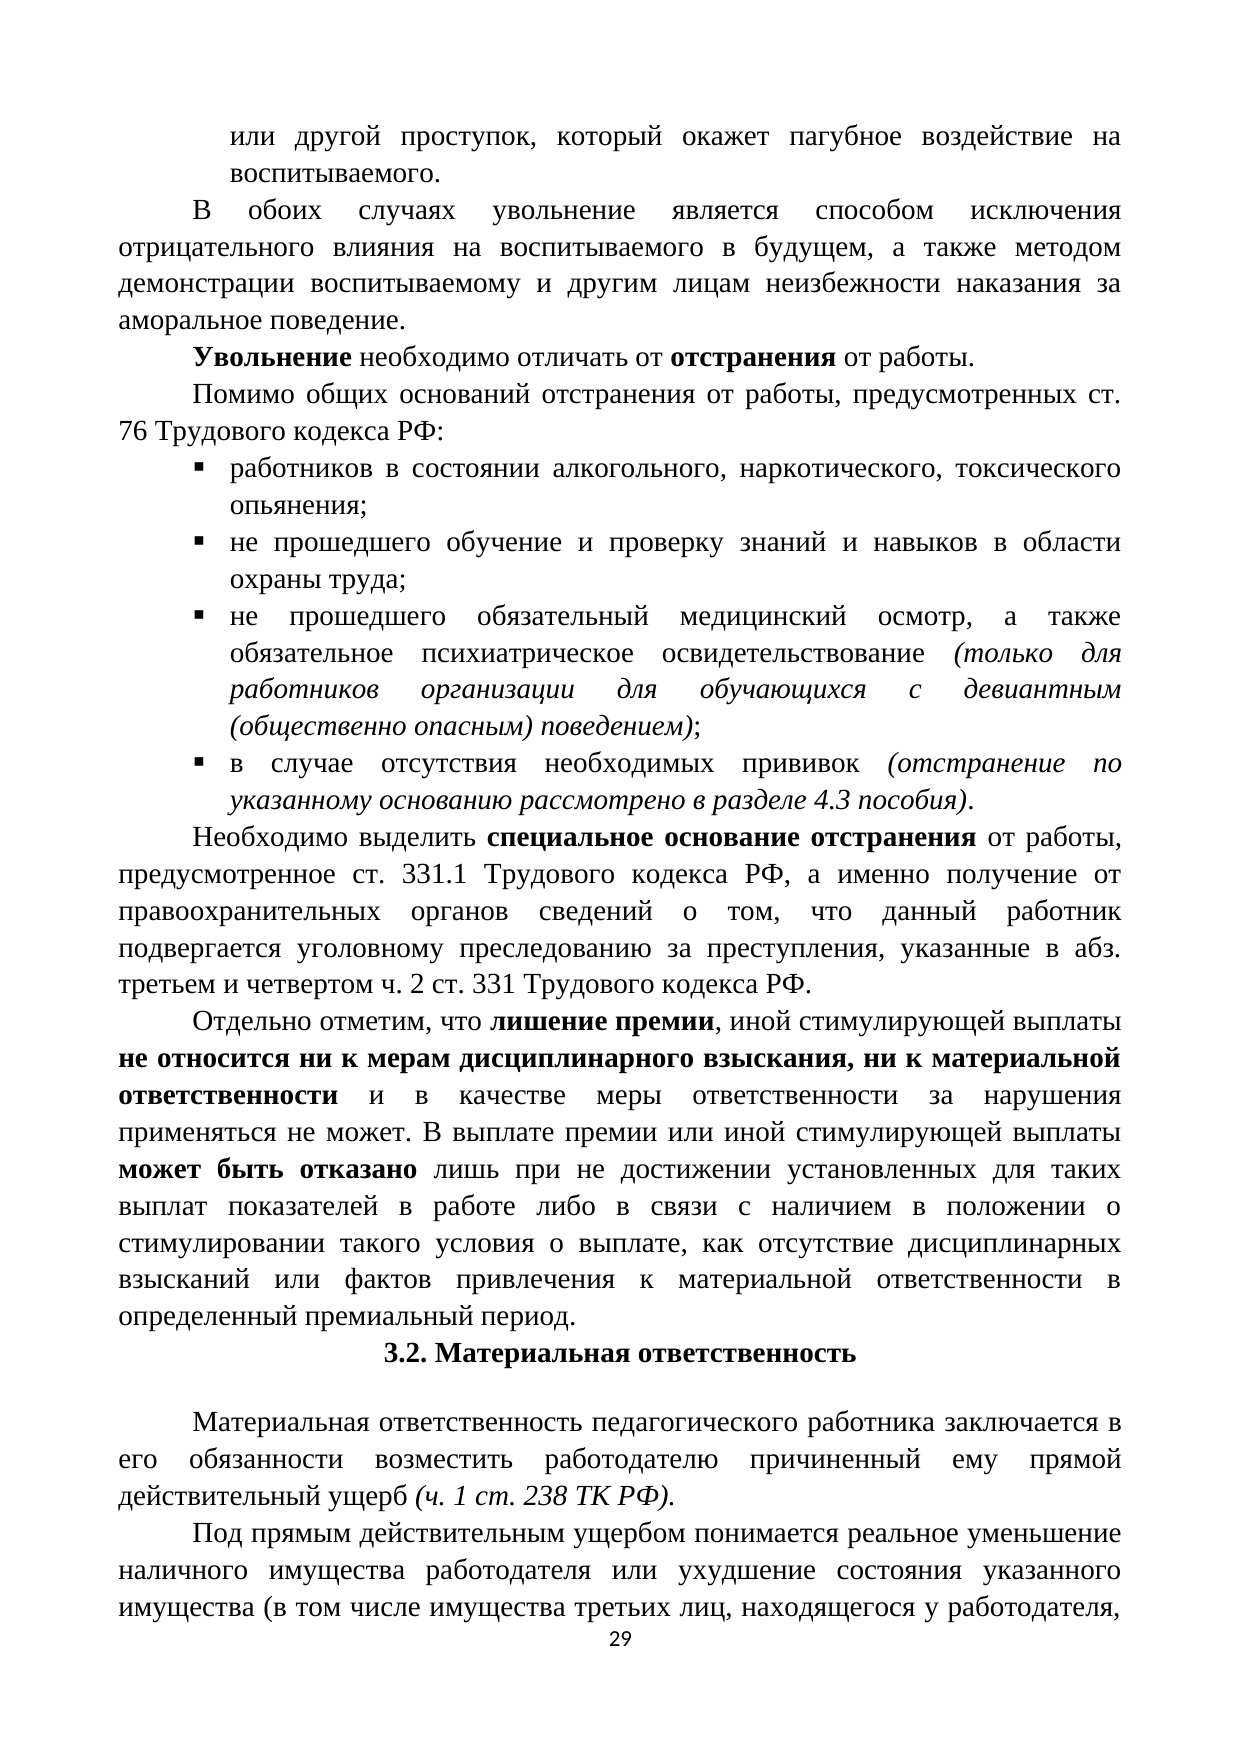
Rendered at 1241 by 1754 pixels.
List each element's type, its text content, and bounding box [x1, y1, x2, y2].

list работников в состоянии алкогольного, наркотического, токсического опьянения; [192, 450, 1122, 521]
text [118, 1515, 1122, 1622]
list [192, 118, 1122, 188]
list не прошедшего обучение и проверку знаний и навыков в области охраны труда; [192, 524, 1122, 594]
text Материальная ответственность педагогического работника заключается в его обязанности возместить работодателю причиненный ему прямой действительный ущерб (ч. 1 ст. 238 ТК РФ). [118, 1404, 1122, 1512]
text В обоих случаях увольнение является способом исключения отрицательного влияния на воспитываемого в будущем, а также методом демонстрации воспитываемому и другим лицам неизбежности наказания за аморальное поведение. [118, 192, 1122, 336]
subtitle 3.2. Материальная ответственность [118, 1335, 1122, 1369]
text Необходимо выделить специальное основание отстранения от работы, предусмотренное ст. 331.1 Трудового кодекса РФ, а именно получение от правоохранительных органов сведений о том, что данный работник подвергается уголовному преследованию за преступления, указанные в абз. третьем и четвертом ч. 2 ст. 331 Трудового кодекса РФ. [118, 819, 1122, 1000]
text Отдельно отметим, что лишение премии, иной стимулирующей выплаты не относится ни к мерам дисциплинарного взыскания, ни к материальной ответственности и в качестве меры ответственности за нарушения применяться не может. В выплате премии или иной стимулирующей выплаты может быть отказано лишь при не достижении установленных для таких выплат показателей в работе либо в связи с наличием в положении о стимулировании такого условия о выплате, как отсутствие дисциплинарных взысканий или фактов привлечения к материальной ответственности в определенный премиальный период. [118, 1003, 1122, 1332]
list в случае отсутствия необходимых прививок (отстранение по указанному основанию рассмотрено в разделе 4.3 пособия). [192, 745, 1122, 816]
text Помимо общих оснований отстранения от работы, предусмотренных ст. 76 Трудового кодекса РФ: [118, 376, 1122, 447]
text Увольнение необходимо отличать от отстранения от работы. [118, 339, 1122, 373]
list не прошедшего обязательный медицинский осмотр, а также обязательное психиатрическое освидетельствование (только для работников организации для обучающихся с девиантным (общественно опасным) поведением); [192, 598, 1122, 742]
